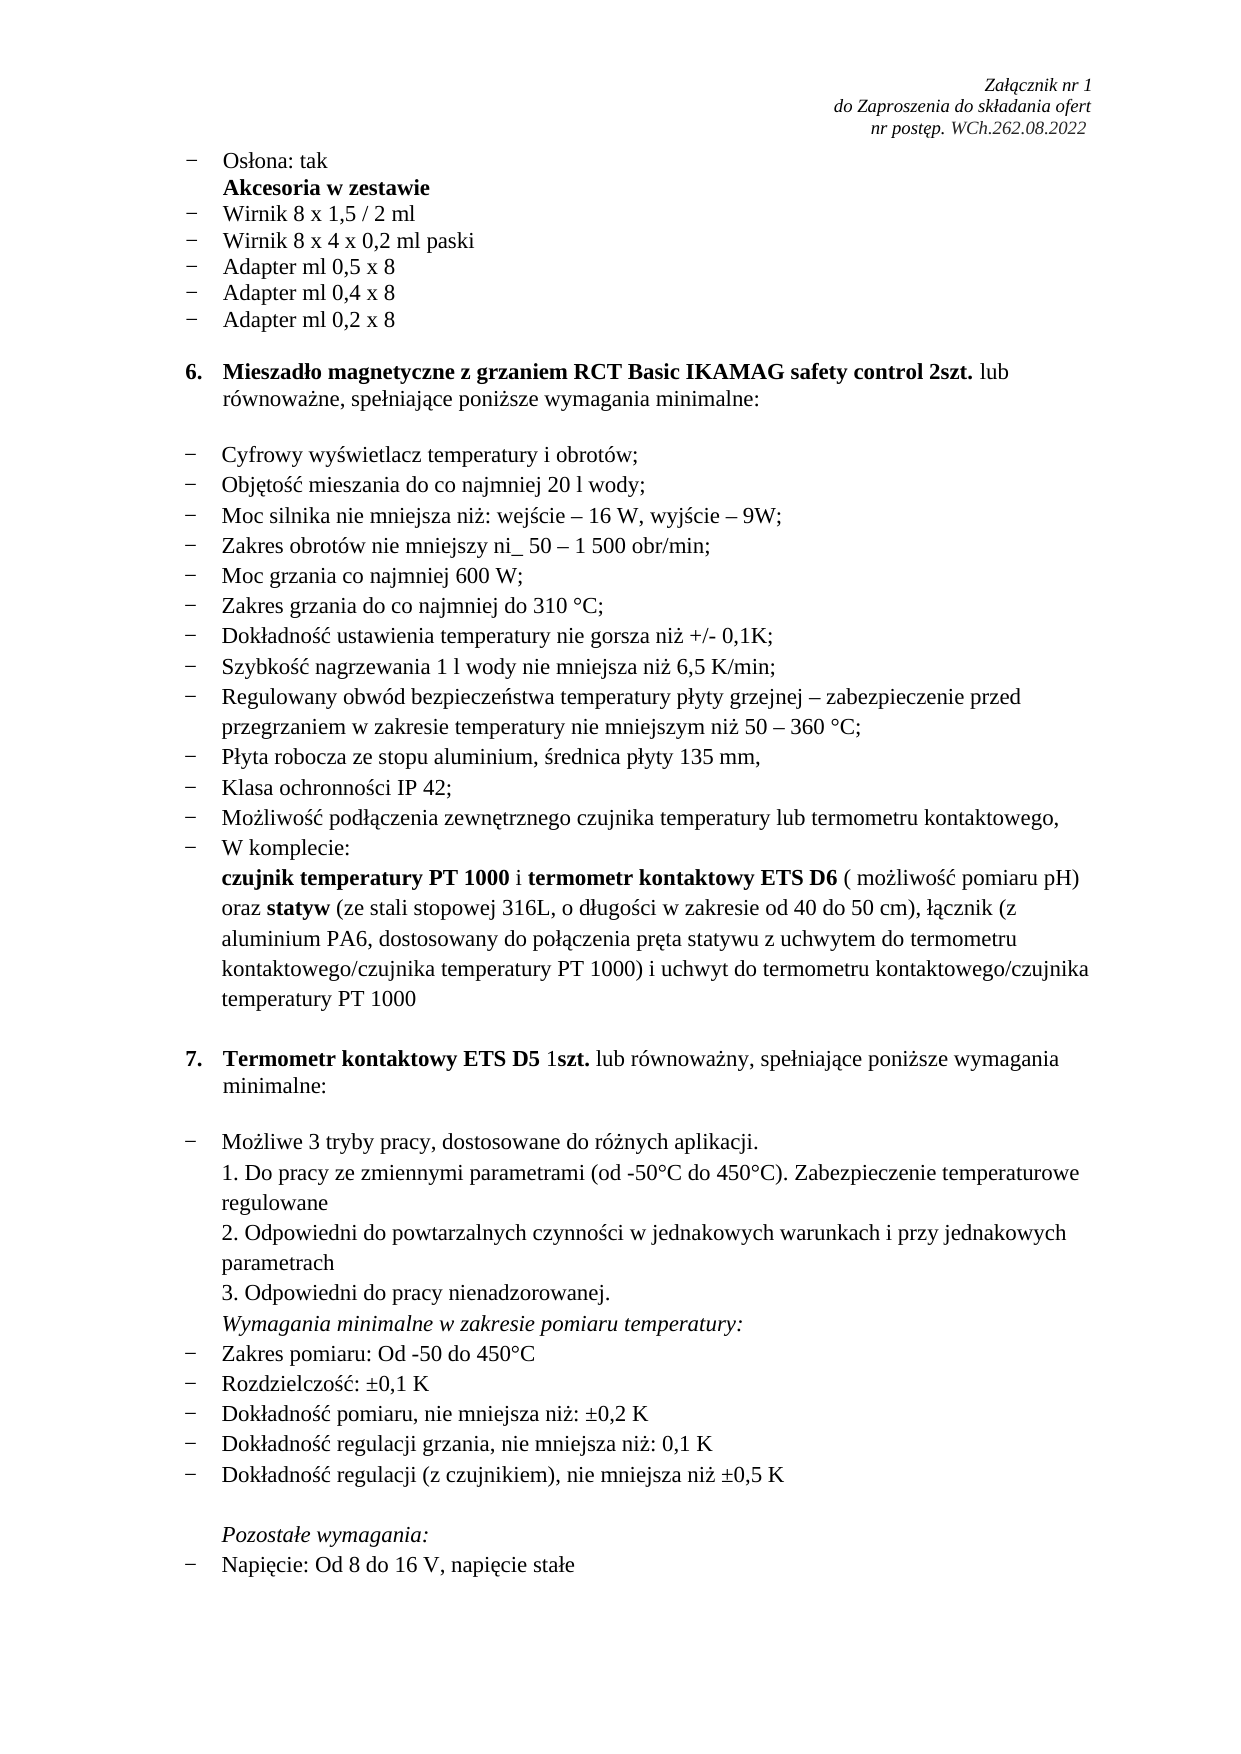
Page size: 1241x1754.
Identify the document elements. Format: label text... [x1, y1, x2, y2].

list Mieszadło magnetyczne z grzaniem RCT Basic IKAMAG safety control 2szt. lub równoważne, spełniające poniższe wymagania minimalne: [185, 358, 1093, 411]
list Termometr kontaktowy ETS D5 1szt. lub równoważny, spełniające poniższe wymagania minimalne: [185, 1046, 1093, 1098]
list Objętość mieszania do co najmniej wody; [184, 472, 1093, 498]
list Napięcie: Od 8 do 16 V, napięcie stałe [184, 1551, 1093, 1578]
list Zakres obrotów nie mniejszy ni_ 50 – 1 500 obr/min; [184, 532, 1093, 558]
list Adapter ml 0,5 x 8 [185, 253, 1093, 279]
list Regulowany obwód bezpieczeństwa temperatury płyty grzejnej – zabezpieczenie przed przegrzaniem w zakresie temperatury nie mniejszym niż 50 – ; [184, 683, 1093, 739]
list Dokładność pomiaru, nie mniejsza niż: ±0,2 K [184, 1400, 1093, 1427]
list Moc grzania co najmniej 600 W; [184, 562, 1093, 588]
list Możliwe 3 tryby pracy, dostosowane do różnych aplikacji. 1. Do pracy ze zmiennymi parametrami (od -50°C do 450°C). Zabezpieczenie temperaturowe regulowane 2. Odpowiedni do powtarzalnych czynności w jednakowych warunkach i przy jednakowych parametrach 3. Odpowiedni do pracy nienadzorowanej. Wymagania minimalne w zakresie pomiaru temperatury: [184, 1128, 1093, 1336]
list Moc silnika nie mniejsza niż: wejście – 16 W, wyjście – 9W; [184, 502, 1093, 528]
list Adapter ml 0,4 x 8 [185, 279, 1093, 306]
list czujnik temperatury PT 1000 i termometr kontaktowy ETS D6 ( możliwość pomiaru pH) oraz statyw (ze stali stopowej 316L, o długości w zakresie od 40 do ), łącznik (z aluminium PA6, dostosowany do połączenia pręta statywu z uchwytem do termometru kontaktowego/czujnika temperatury PT 1000) i uchwyt do termometru kontaktowego/czujnika temperatury PT 1000 [221, 864, 1093, 1011]
list Rozdzielczość: ±0,1 K [184, 1370, 1093, 1396]
list Szybkość nagrzewania wody nie mniejsza niż 6,5 K/min; [184, 653, 1093, 679]
list Możliwość podłączenia zewnętrznego czujnika temperatury lub termometru kontaktowego, [184, 804, 1093, 830]
list Wirnik 8 x 4 x 0,2 ml paski [185, 227, 1093, 253]
list Osłona: tak Akcesoria w zestawie [185, 148, 1093, 200]
list Zakres grzania do co najmniej do ; [184, 592, 1093, 619]
list Zakres pomiaru: Od -50 do 450°C [184, 1340, 1093, 1366]
list Dokładność regulacji (z czujnikiem), nie mniejsza niż ±0,5 K [184, 1461, 1093, 1487]
list Dokładność ustawienia temperatury nie gorsza niż +/- 0,1K; [184, 623, 1093, 649]
list Cyfrowy wyświetlacz temperatury i obrotów; [184, 441, 1093, 468]
list Wirnik 8 x 1,5 / 2 ml [185, 200, 1093, 227]
list Pozostałe wymagania: [221, 1521, 1093, 1547]
list Klasa ochronności IP 42; [184, 774, 1093, 800]
list Dokładność regulacji grzania, nie mniejsza niż: 0,1 K [184, 1431, 1093, 1457]
list W komplecie: [184, 834, 1093, 860]
list Płyta robocza ze stopu aluminium, średnica płyty , [184, 743, 1093, 770]
list Adapter ml 0,2 x 8 [185, 306, 1093, 332]
